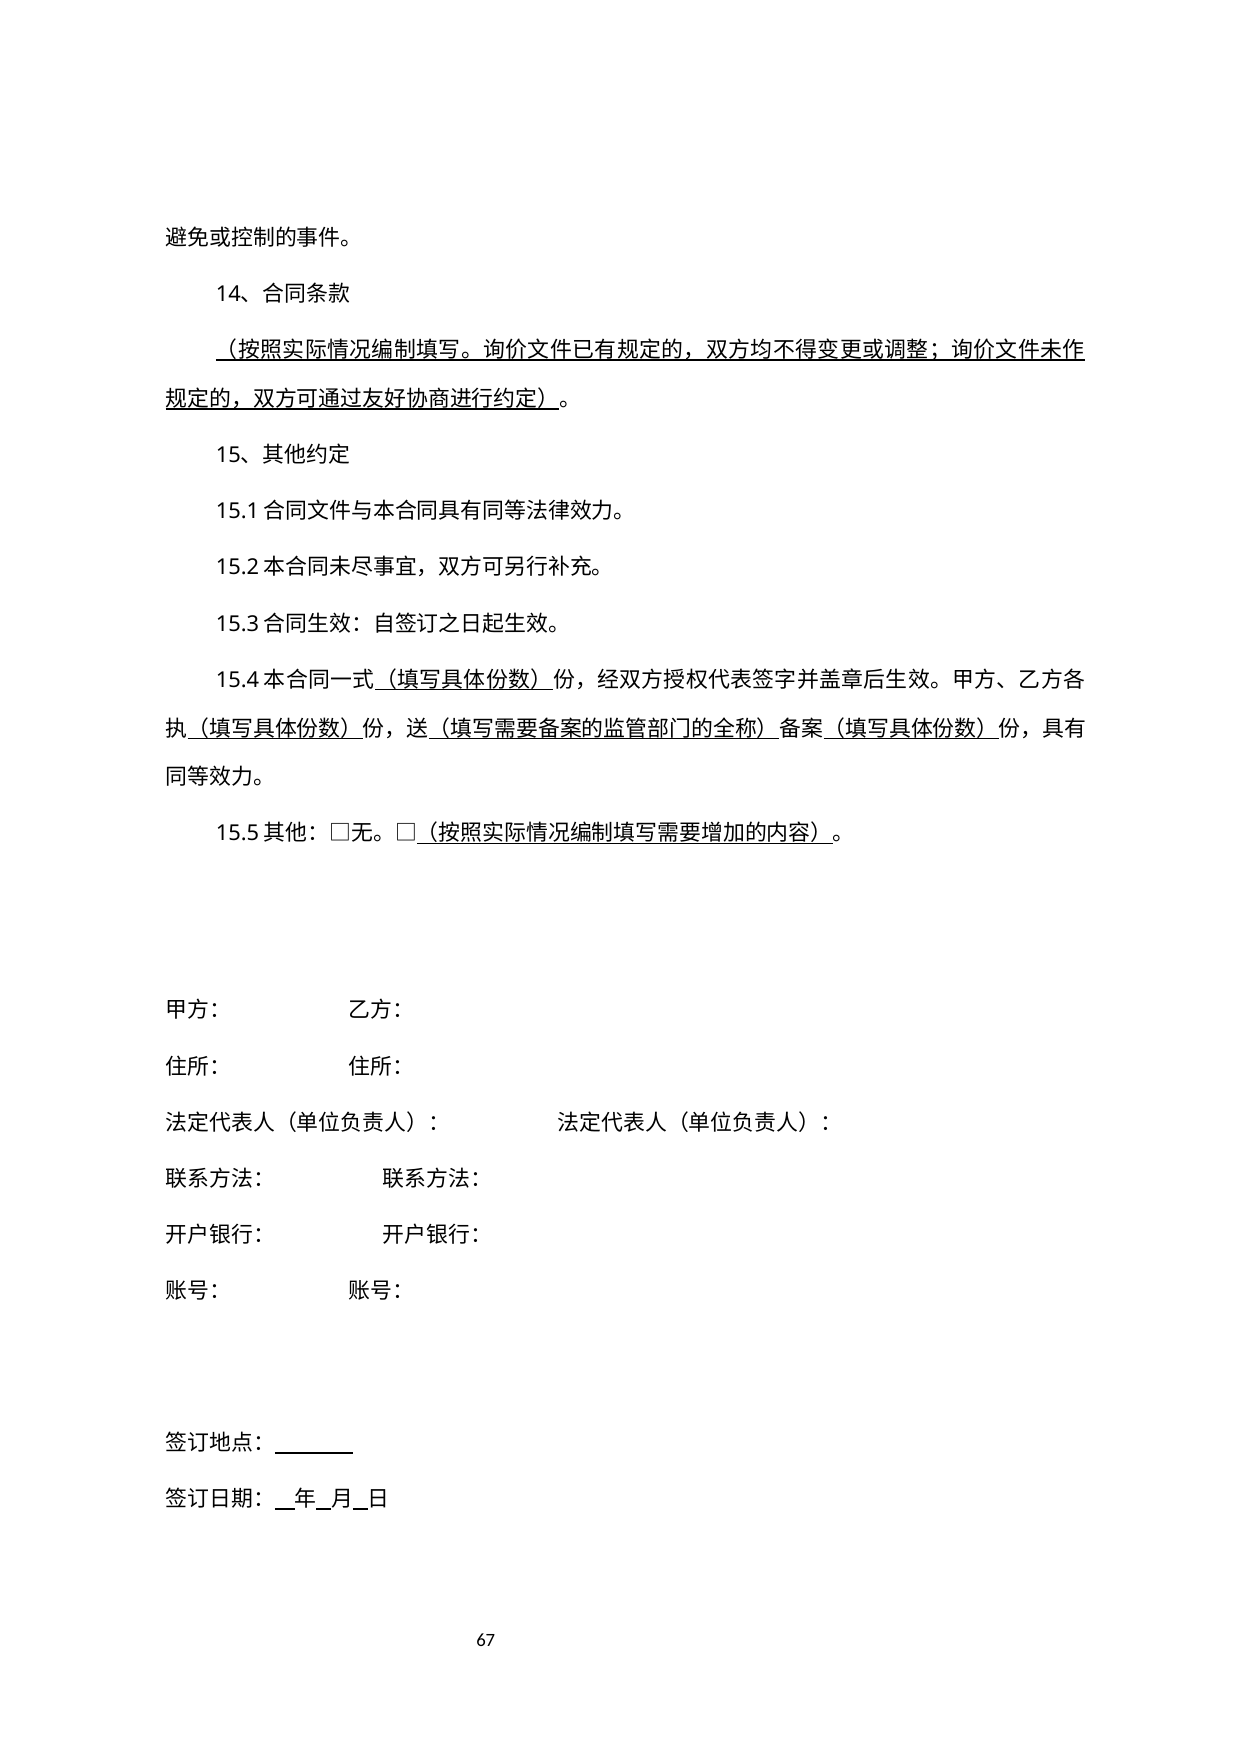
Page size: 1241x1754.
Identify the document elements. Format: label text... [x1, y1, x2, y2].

text 15.3合同生效：自签订之日起生效。 [165, 605, 1087, 638]
text （按照实际情况编制填写。询价文件已有规定的，双方均不得变更或调整；询价文件未作规定的，双方可通过友好协商进行约定）。 [165, 332, 1087, 413]
text 15.5其他：□无。□（按照实际情况编制填写需要增加的内容）。 [165, 815, 1087, 847]
text 甲方： 乙方： [165, 992, 1087, 1024]
text 开户银行： 开户银行： [165, 1217, 1087, 1249]
text 14、合同条款 [165, 276, 1087, 308]
text 15、其他约定 [165, 437, 1087, 469]
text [165, 219, 1087, 252]
text 住所： 住所： [165, 1048, 1087, 1081]
text 签订日期： 年 月 日 [165, 1481, 1087, 1513]
text 账号： 账号： [165, 1273, 1087, 1305]
text 法定代表人（单位负责人）： 法定代表人（单位负责人）： [165, 1104, 1087, 1137]
text 15.4本合同一式（填写具体份数）份，经双方授权代表签字并盖章后生效。甲方、乙方各执（填写具体份数）份，送（填写需要备案的监管部门的全称）备案（填写具体份数）份，具有同等效力。 [165, 661, 1087, 791]
text 联系方法： 联系方法： [165, 1161, 1087, 1193]
text 签订地点： [165, 1424, 1087, 1457]
text 15.1合同文件与本合同具有同等法律效力。 [165, 493, 1087, 525]
text 15.2本合同未尽事宜，双方可另行补充。 [165, 549, 1087, 582]
